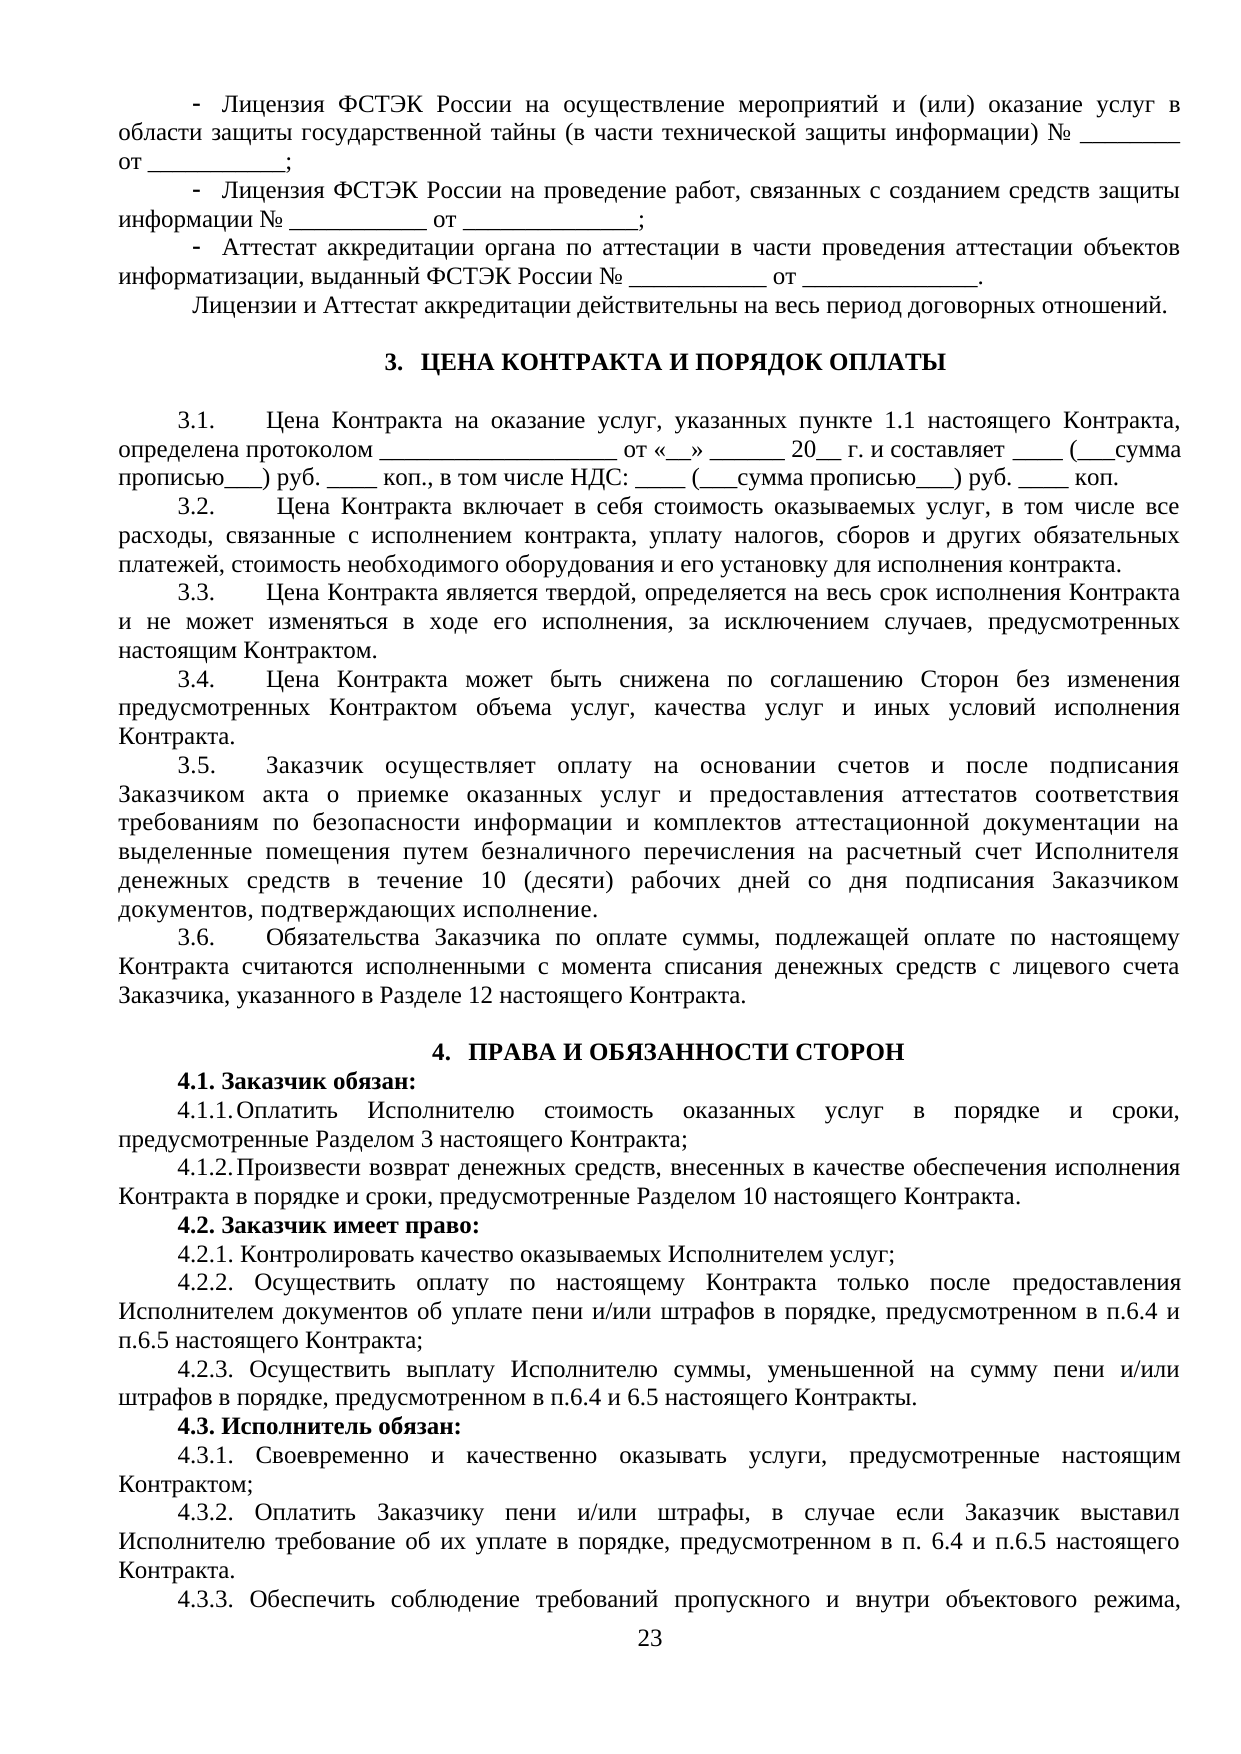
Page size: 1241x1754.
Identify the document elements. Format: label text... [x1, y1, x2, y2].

text 4.2.1. Контролировать качество оказываемых Исполнителем услуг; [118, 1239, 1181, 1267]
text 4.3.1. Своевременно и качественно оказывать услуги, предусмотренные настоящим Контрактом; [118, 1440, 1181, 1497]
text 4.2.2. Осуществить оплату по настоящему Контракта только после предоставления Исполнителем документов об уплате пени и/или штрафов в порядке, предусмотренном в п.6.4 и п.6.5 настоящего Контракта; [118, 1267, 1181, 1354]
list Оплатить Исполнителю стоимость оказанных услуг в порядке и сроки, предусмотренные Разделом 3 настоящего Контракта; [118, 1095, 1181, 1152]
list Аттестат аккредитации органа по аттестации в части проведения аттестации объектов информатизации, выданный ФСТЭК России № ___________ от ______________. [118, 232, 1181, 290]
list Произвести возврат денежных средств, внесенных в качестве обеспечения исполнения Контракта в порядке и сроки, предусмотренные Разделом 10 настоящего Контракта. [118, 1152, 1181, 1210]
text 4.2. Заказчик имеет право: [118, 1210, 1181, 1239]
list Цена Контракта является твердой, определяется на весь срок исполнения Контракта и не может изменяться в ходе его исполнения, за исключением случаев, предусмотренных настоящим Контрактом. [118, 577, 1181, 664]
text 4.1. Заказчик обязан: [118, 1066, 1181, 1095]
text 4.3.2. Оплатить Заказчику пени и/или штрафы, в случае если Заказчик выставил Исполнителю требование об их уплате в порядке, предусмотренном в п. 6.4 и п.6.5 настоящего Контракта. [118, 1497, 1181, 1584]
text Лицензии и Аттестат аккредитации действительны на весь период договорных отношений. [118, 290, 1181, 319]
list Цена Контракта на оказание услуг, указанных пункте 1.1 настоящего Контракта, определена протоколом ___________________ от «__» ______ 20__ г. и составляет ____ (___сумма прописью___) руб. ____ коп., в том числе НДС: ____ (___сумма прописью___) руб. ____ коп. [118, 405, 1181, 491]
list Лицензия ФСТЭК России на проведение работ, связанных с созданием средств защиты информации № ___________ от ______________; [118, 175, 1181, 232]
list Лицензия ФСТЭК России на осуществление мероприятий и (или) оказание услуг в области защиты государственной тайны (в части технической защиты информации) № ________ от ___________; [118, 89, 1181, 175]
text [118, 1584, 1181, 1612]
text 4.2.3. Осуществить выплату Исполнителю суммы, уменьшенной на сумму пени и/или штрафов в порядке, предусмотренном в п.6.4 и 6.5 настоящего Контракты. [118, 1354, 1181, 1411]
text 4.3. Исполнитель обязан: [118, 1411, 1181, 1440]
list Цена Контракта включает в себя стоимость оказываемых услуг, в том числе все расходы, связанные с исполнением контракта, уплату налогов, сборов и других обязательных платежей, стоимость необходимого оборудования и его установку для исполнения контракта. [118, 491, 1181, 577]
list Заказчик осуществляет оплату на основании счетов и после подписания Заказчиком акта о приемке оказанных услуг и предоставления аттестатов соответствия требованиям по безопасности информации и комплектов аттестационной документации на выделенные помещения путем безналичного перечисления на расчетный счет Исполнителя денежных средств в течение 10 (десяти) рабочих дней со дня подписания Заказчиком документов, подтверждающих исполнение. [118, 750, 1181, 922]
list Обязательства Заказчика по оплате суммы, подлежащей оплате по настоящему Контракта считаются исполненными с момента списания денежных средств с лицевого счета Заказчика, указанного в Разделе 12 настоящего Контракта. [118, 922, 1181, 1009]
list Цена Контракта может быть снижена по соглашению Сторон без изменения предусмотренных Контрактом объема услуг, качества услуг и иных условий исполнения Контракта. [118, 664, 1181, 750]
list ЦЕНА КОНТРАКТА И ПОРЯДОК ОПЛАТЫ [156, 347, 1175, 376]
list ПРАВА И ОБЯЗАННОСТИ СТОРОН [156, 1037, 1181, 1066]
